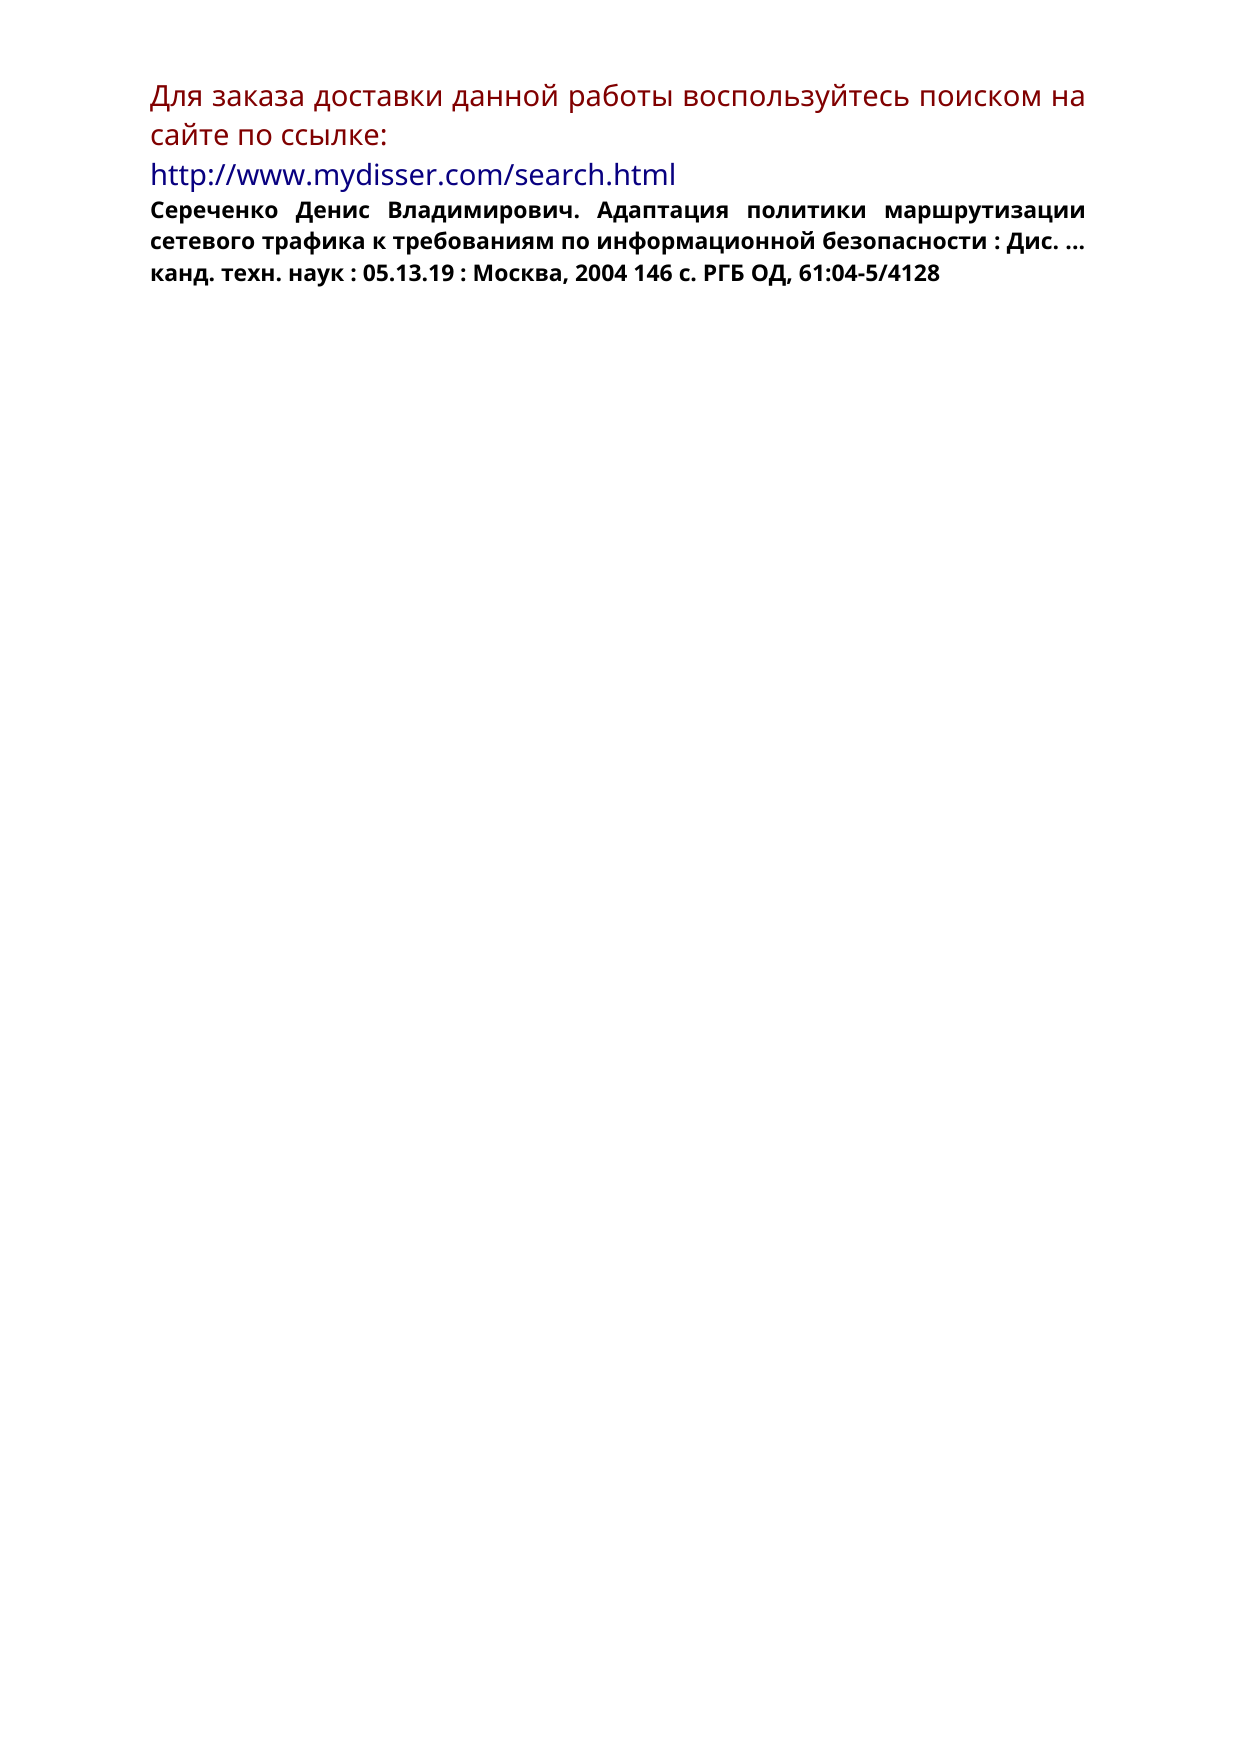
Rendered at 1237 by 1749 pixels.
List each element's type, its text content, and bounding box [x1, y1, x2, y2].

text Сереченко Денис Владимирович. Адаптация политики маршрутизации сетевого трафика к требованиям по информационной безопасности : Дис. ... канд. техн. наук : 05.13.19 : Москва, 2004 146 c. РГБ ОД, 61:04-5/4128 [150, 194, 1086, 288]
